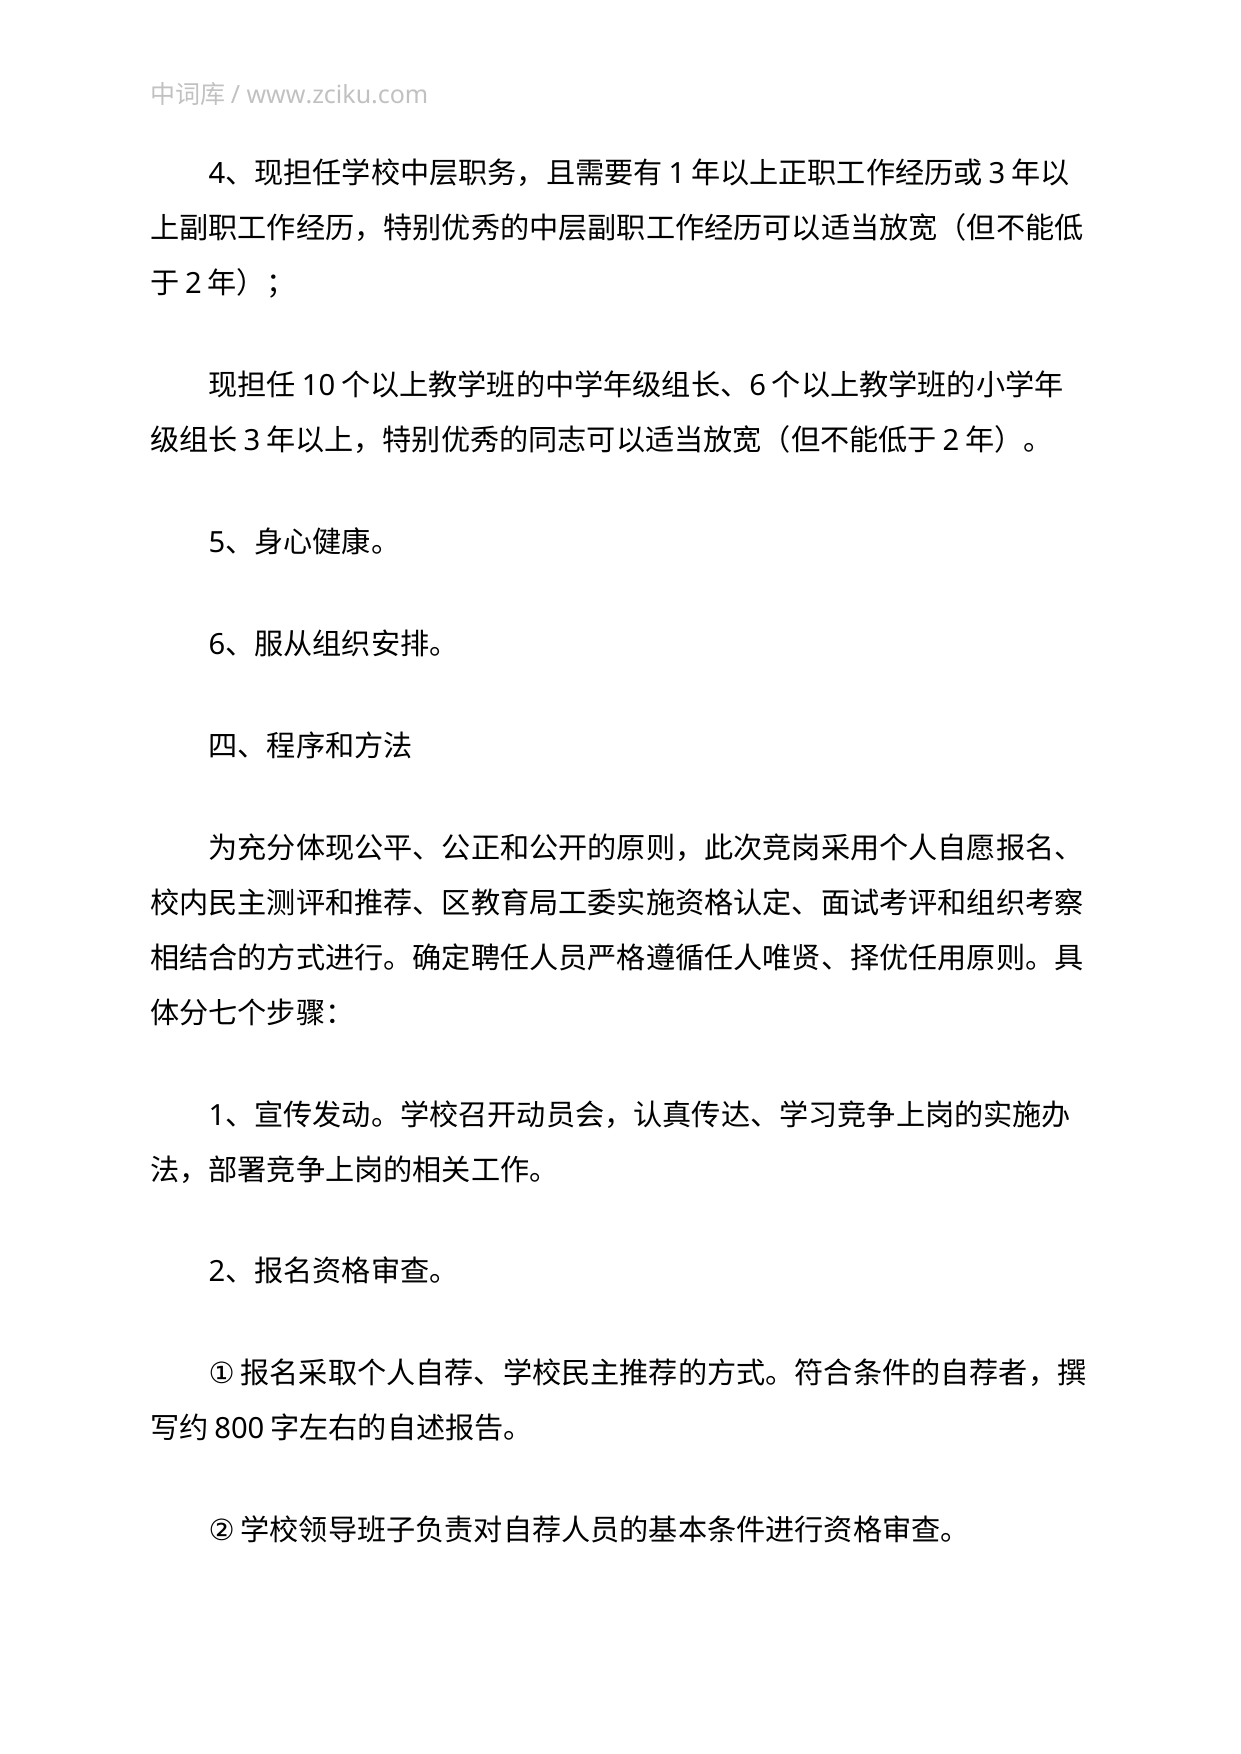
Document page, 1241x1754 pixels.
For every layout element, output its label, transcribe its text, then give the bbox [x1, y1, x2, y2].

text 2、报名资格审查。 [150, 1248, 1090, 1290]
text ②学校领导班子负责对自荐人员的基本条件进行资格审查。 [150, 1507, 1090, 1549]
text 6、服从组织安排。 [150, 621, 1090, 663]
text 现担任10个以上教学班的中学年级组长、6个以上教学班的小学年级组长3年以上，特别优秀的同志可以适当放宽（但不能低于2年）。 [150, 362, 1090, 459]
text 1、宣传发动。学校召开动员会，认真传达、学习竞争上岗的实施办法，部署竞争上岗的相关工作。 [150, 1091, 1090, 1188]
text 四、程序和方法 [150, 723, 1090, 765]
text 为充分体现公平、公正和公开的原则，此次竞岗采用个人自愿报名、校内民主测评和推荐、区教育局工委实施资格认定、面试考评和组织考察相结合的方式进行。确定聘任人员严格遵循任人唯贤、择优任用原则。具体分七个步骤： [150, 824, 1090, 1032]
text ①报名采取个人自荐、学校民主推荐的方式。符合条件的自荐者，撰写约800字左右的自述报告。 [150, 1350, 1090, 1447]
text 5、身心健康。 [150, 519, 1090, 561]
text 4、现担任学校中层职务，且需要有1年以上正职工作经历或3年以上副职工作经历，特别优秀的中层副职工作经历可以适当放宽（但不能低于2年）； [150, 150, 1090, 302]
